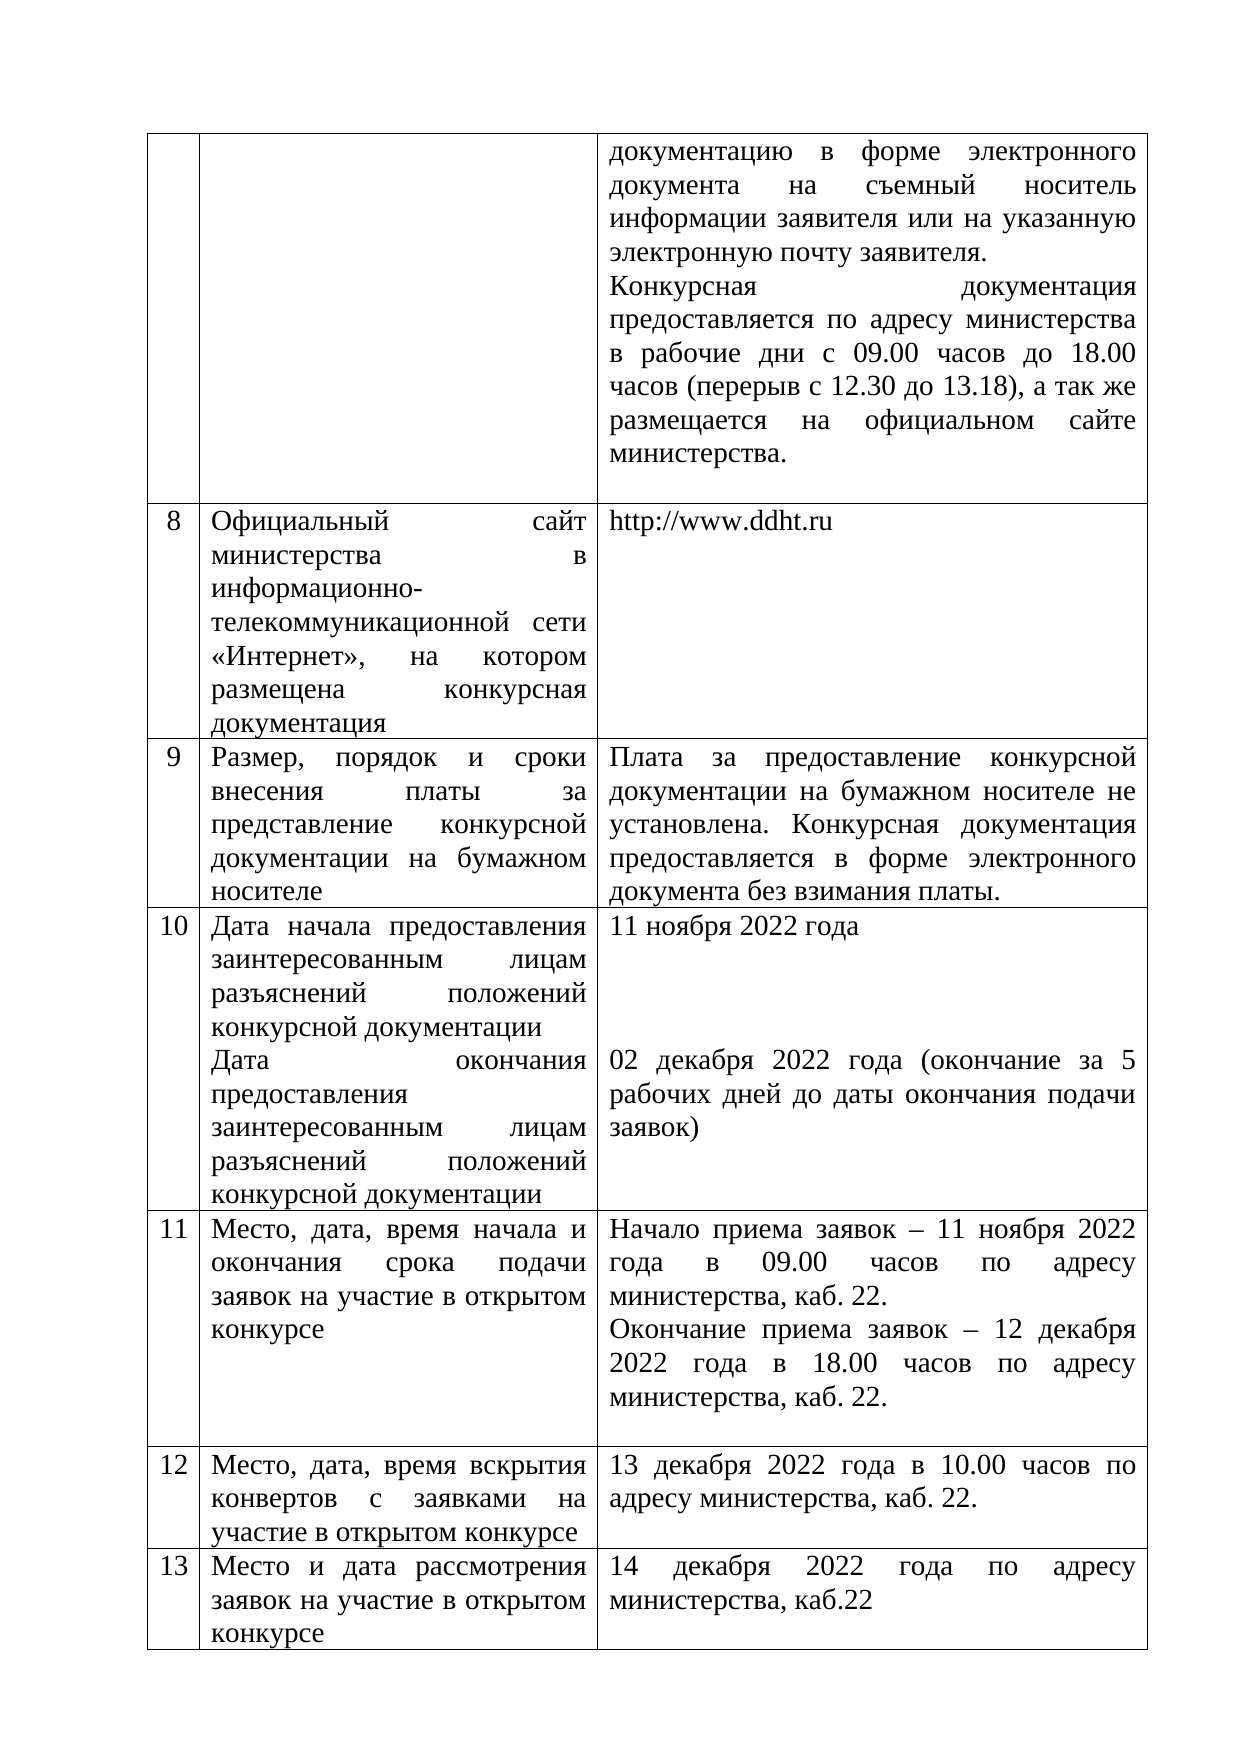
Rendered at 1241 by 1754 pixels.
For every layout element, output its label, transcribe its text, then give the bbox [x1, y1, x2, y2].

table_cell 7 [148, 134, 199, 502]
table_cell 10 [148, 908, 199, 1210]
table_cell Дата начала предоставления заинтересованным лицам разъяснений положений конкурсной документации Дата окончания предоставления заинтересованным лицам разъяснений положений конкурсной документации [200, 908, 597, 1210]
table_cell 9 [148, 739, 199, 907]
table_cell Официальный сайт министерства в информационно-телекоммуникационной сети «Интернет», на котором размещена конкурсная документация [200, 504, 597, 738]
table_cell Место и дата рассмотрения заявок на участие в открытом конкурсе [200, 1549, 597, 1649]
table_cell Плата за предоставление конкурсной документации на бумажном носителе не установлена. Конкурсная документация предоставляется в форме электронного документа без взимания платы. [598, 739, 1147, 907]
table_cell Размер, порядок и сроки внесения платы за представление конкурсной документации на бумажном носителе [200, 739, 597, 907]
table_cell 13 [148, 1549, 199, 1649]
table_cell Место, дата, время начала и окончания срока подачи заявок на участие в открытом конкурсе [200, 1211, 597, 1446]
table_cell 13 декабря 2022 года в 10.00 часов по адресу министерства, каб. 22. [598, 1447, 1147, 1547]
table_cell 14 декабря 2022 года по адресу министерства, каб.22 [598, 1549, 1147, 1649]
table_cell Начало приема заявок – 11 ноября 2022 года в 09.00 часов по адресу министерства, каб. 22. Окончание приема заявок – 12 декабря 2022 года в 18.00 часов по адресу министерства, каб. 22. [598, 1211, 1147, 1446]
table_cell 8 [148, 504, 199, 738]
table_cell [598, 134, 1147, 502]
table_cell 11 [148, 1211, 199, 1446]
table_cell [200, 134, 597, 502]
table_cell Место, дата, время вскрытия конвертов с заявками на участие в открытом конкурсе [200, 1447, 597, 1547]
table_cell http://www.ddht.ru [598, 504, 1147, 738]
table_cell 11 ноября 2022 года 02 декабря 2022 года (окончание за 5 рабочих дней до даты окончания подачи заявок) [598, 908, 1147, 1210]
table_cell 12 [148, 1447, 199, 1547]
